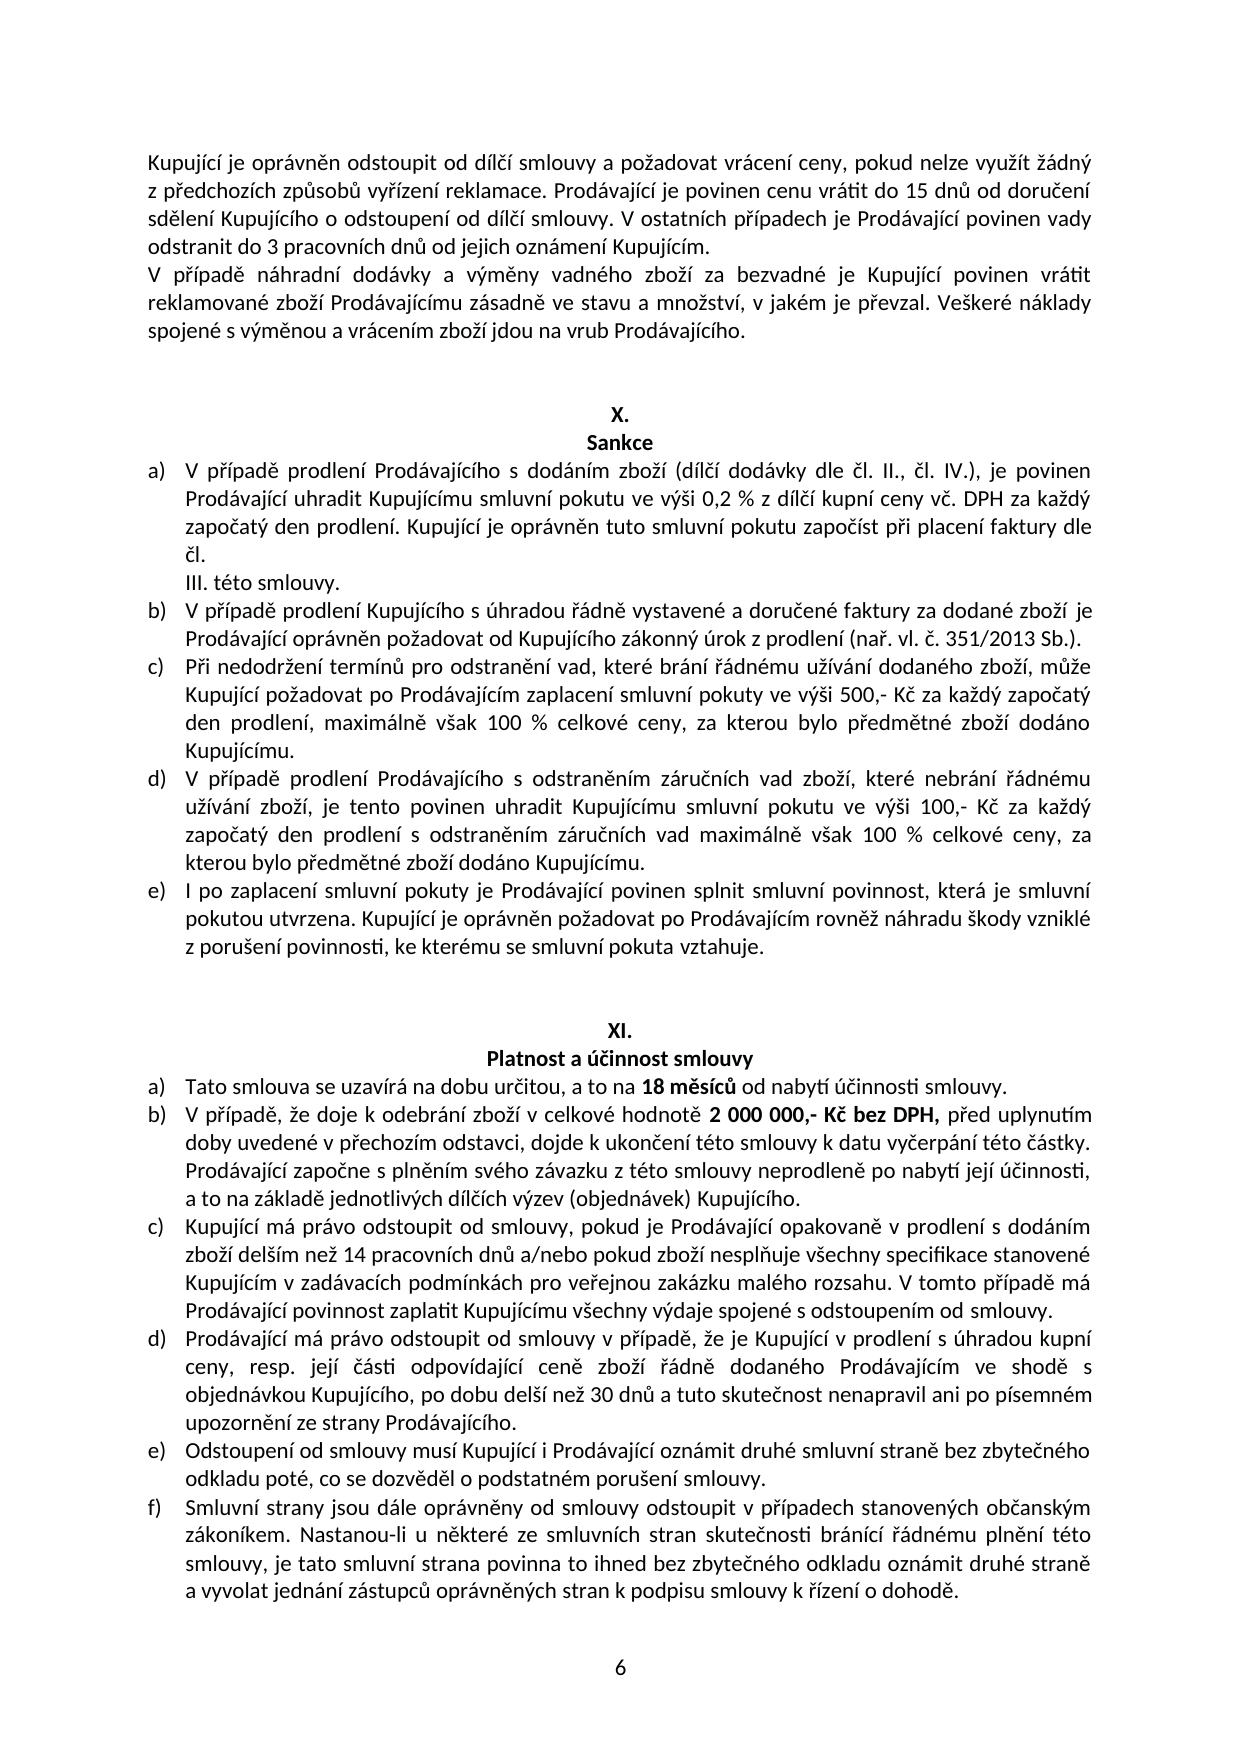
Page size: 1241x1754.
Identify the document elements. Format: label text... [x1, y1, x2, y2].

list V případě prodlení Prodávajícího s dodáním zboží (dílčí dodávky dle čl. II., čl. IV.), je povinen Prodávající uhradit Kupujícímu smluvní pokutu ve výši 0,2 % z dílčí kupní ceny vč. DPH za každý započatý den prodlení. Kupující je oprávněn tuto smluvní pokutu započíst při placení faktury dle čl. [148, 456, 1093, 568]
list Při nedodržení termínů pro odstranění vad, které brání řádnému užívání dodaného zboží, může Kupující požadovat po Prodávajícím zaplacení smluvní pokuty ve výši 500,- Kč za každý započatý den prodlení, maximálně však 100 % celkové ceny, za kterou bylo předmětné zboží dodáno Kupujícímu. [148, 652, 1092, 764]
list Prodávající má právo odstoupit od smlouvy v případě, že je Kupující v prodlení s úhradou kupní ceny, resp. její části odpovídající ceně zboží řádně dodaného Prodávajícím ve shodě s objednávkou Kupujícího, po dobu delší než 30 dnů a tuto skutečnost nenapravil ani po písemném upozornění ze strany Prodávajícího. [148, 1324, 1093, 1437]
subtitle XI. [221, 1016, 1019, 1044]
list Smluvní strany jsou dále oprávněny od smlouvy odstoupit v případech stanovených občanským zákoníkem. Nastanou-li u některé ze smluvních stran skutečnosti bránící řádnému plnění této smlouvy, je tato smluvní strana povinna to ihned bez zbytečného odkladu oznámit druhé straně a vyvolat jednání zástupců oprávněných stran k podpisu smlouvy k řízení o dohodě. [148, 1493, 1093, 1605]
subtitle X. [221, 400, 1019, 428]
list Kupující má právo odstoupit od smlouvy, pokud je Prodávající opakovaně v prodlení s dodáním zboží delším než 14 pracovních dnů a/nebo pokud zboží nesplňuje všechny specifikace stanovené Kupujícím v zadávacích podmínkách pro veřejnou zakázku malého rozsahu. V tomto případě má Prodávající povinnost zaplatit Kupujícímu všechny výdaje spojené s odstoupením od smlouvy. [148, 1212, 1093, 1324]
text III. této smlouvy. [185, 568, 1105, 596]
list Odstoupení od smlouvy musí Kupující i Prodávající oznámit druhé smluvní straně bez zbytečného odkladu poté, co se dozvěděl o podstatném porušení smlouvy. [148, 1437, 1093, 1493]
list I po zaplacení smluvní pokuty je Prodávající povinen splnit smluvní povinnost, která je smluvní pokutou utvrzena. Kupující je oprávněn požadovat po Prodávajícím rovněž náhradu škody vzniklé z porušení povinnosti, ke kterému se smluvní pokuta vztahuje. [148, 876, 1093, 960]
list Tato smlouva se uzavírá na dobu určitou, a to na 18 měsíců od nabytí účinnosti smlouvy. [148, 1072, 1105, 1100]
list V případě, že doje k odebrání zboží v celkové hodnotě 2 000 000,- Kč bez DPH, před uplynutím doby uvedené v přechozím odstavci, dojde k ukončení této smlouvy k datu vyčerpání této částky. Prodávající započne s plněním svého závazku z této smlouvy neprodleně po nabytí její účinnosti, a to na základě jednotlivých dílčích výzev (objednávek) Kupujícího. [148, 1100, 1093, 1212]
text Platnost a účinnost smlouvy [221, 1044, 1019, 1072]
text Kupující je oprávněn odstoupit od dílčí smlouvy a požadovat vrácení ceny, pokud nelze využít žádný z předchozích způsobů vyřízení reklamace. Prodávající je povinen cenu vrátit do 15 dnů od doručení sdělení Kupujícího o odstoupení od dílčí smlouvy. V ostatních případech je Prodávající povinen vady odstranit do 3 pracovních dnů od jejich oznámení Kupujícím. [148, 148, 1093, 260]
list V případě prodlení Prodávajícího s odstraněním záručních vad zboží, které nebrání řádnému užívání zboží, je tento povinen uhradit Kupujícímu smluvní pokutu ve výši 100,- Kč za každý započatý den prodlení s odstraněním záručních vad maximálně však 100 % celkové ceny, za kterou bylo předmětné zboží dodáno Kupujícímu. [148, 764, 1093, 876]
text Sankce [221, 428, 1019, 456]
text V případě náhradní dodávky a výměny vadného zboží za bezvadné je Kupující povinen vrátit reklamované zboží Prodávajícímu zásadně ve stavu a množství, v jakém je převzal. Veškeré náklady spojené s výměnou a vrácením zboží jdou na vrub Prodávajícího. [148, 260, 1093, 344]
list V případě prodlení Kupujícího s úhradou řádně vystavené a doručené faktury za dodané zboží je Prodávající oprávněn požadovat od Kupujícího zákonný úrok z prodlení (nař. vl. č. 351/2013 Sb.). [148, 596, 1092, 652]
